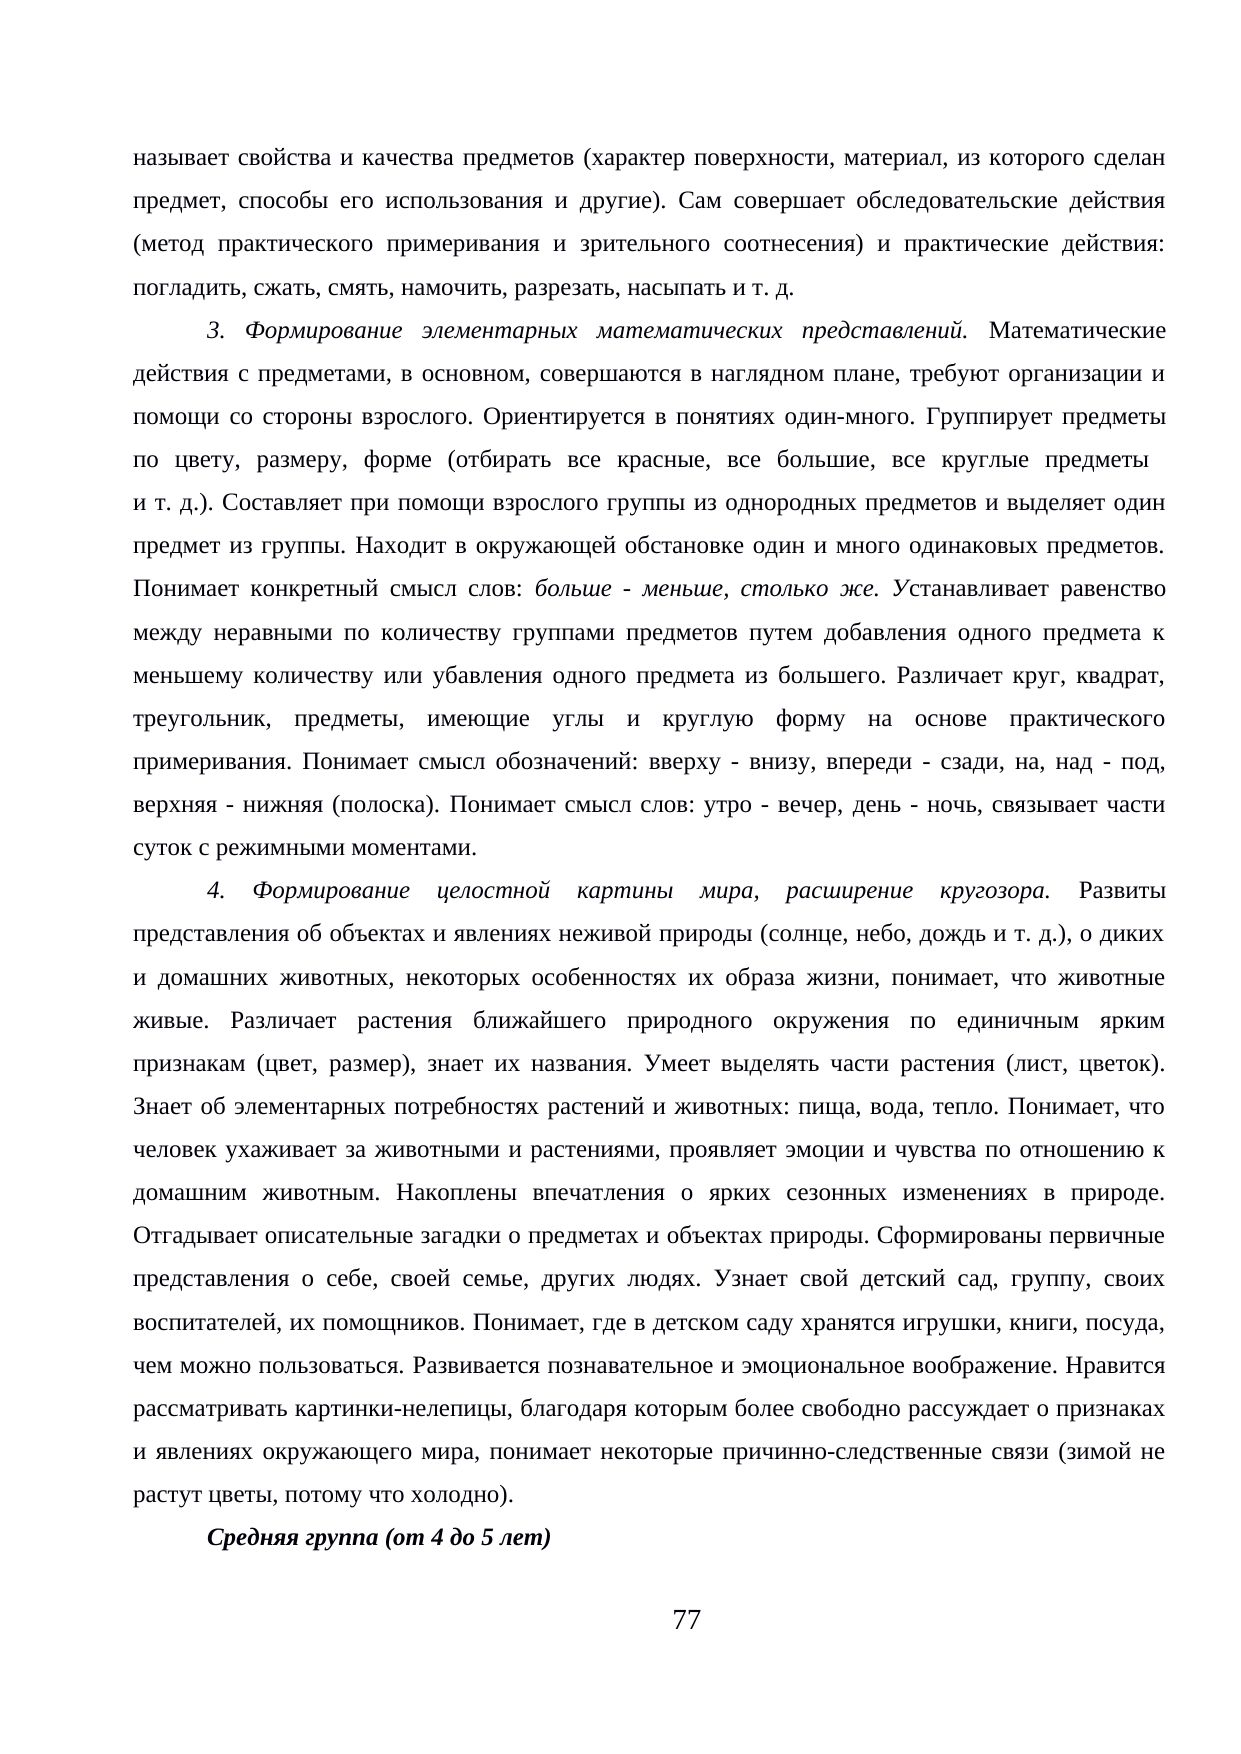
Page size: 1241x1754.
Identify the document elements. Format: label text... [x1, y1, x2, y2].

text 3. Формирование элементарных математических представлений. Математические действия с предметами, в основном, совершаются в наглядном плане, требуют организации и помощи со стороны взрослого. Ориентируется в понятиях один-много. Группирует предметы по цвету, размеру, форме (отбирать все красные, все большие, все круглые предметы и т. д.). Составляет при помощи взрослого группы из однородных предметов и выделяет один предмет из группы. Находит в окружающей обстановке один и много одинаковых предметов. Понимает конкретный смысл слов: больше - меньше, столько же. Устанавливает равенство между неравными по количеству группами предметов путем добавления одного предмета к меньшему количеству или убавления одного предмета из большего. Различает круг, квадрат, треугольник, предметы, имеющие углы и круглую форму на основе практического примеривания. Понимает смысл обозначений: вверху - внизу, впереди - сзади, на, над - под, верхняя - нижняя (полоска). Понимает смысл слов: утро - вечер, день - ночь, связывает части суток с режимными моментами. [133, 315, 1166, 861]
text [133, 142, 1166, 300]
text 4. Формирование целостной картины мира, расширение кругозора. Развиты представления об объектах и явлениях неживой природы (солнце, небо, дождь и т. д.), о диких и домашних животных, некоторых особенностях их образа жизни, понимает, что животные живые. Различает растения ближайшего природного окружения по единичным ярким признакам (цвет, размер), знает их названия. Умеет выделять части растения (лист, цветок). Знает об элементарных потребностях растений и животных: пища, вода, тепло. Понимает, что человек ухаживает за животными и растениями, проявляет эмоции и чувства по отношению к домашним животным. Накоплены впечатления о ярких сезонных изменениях в природе. Отгадывает описательные загадки о предметах и объектах природы. Сформированы первичные представления о себе, своей семье, других людях. Узнает свой детский сад, группу, своих воспитателей, их помощников. Понимает, где в детском саду хранятся игрушки, книги, посуда, чем можно пользоваться. Развивается познавательное и эмоциональное воображение. Нравится рассматривать картинки-нелепицы, благодаря которым более свободно рассуждает о признаках и явлениях окружающего мира, понимает некоторые причинно-следственные связи (зимой не растут цветы, потому что холодно). [133, 875, 1166, 1508]
text Средняя группа (от 4 до 5 лет) [133, 1522, 1166, 1551]
